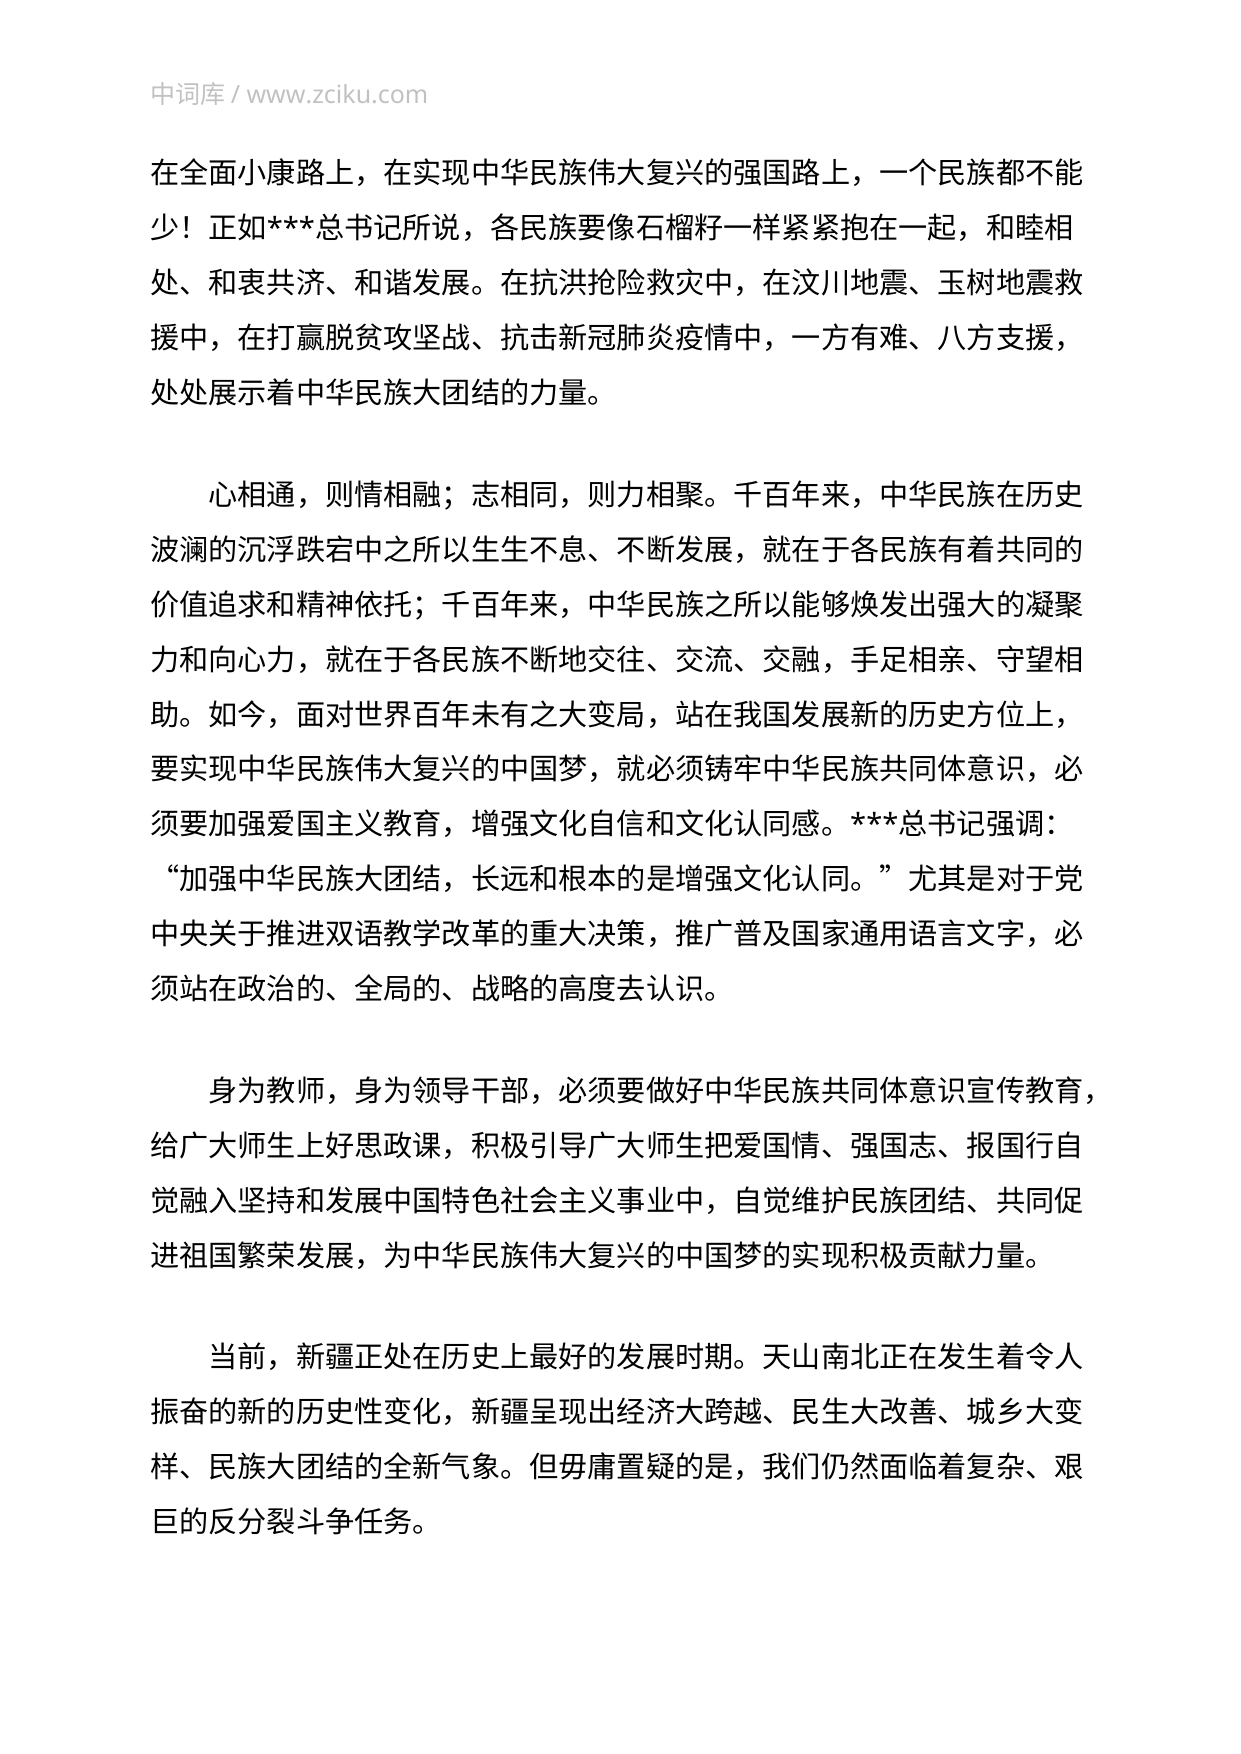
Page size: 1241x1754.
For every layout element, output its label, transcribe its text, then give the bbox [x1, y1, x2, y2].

text 当前，新疆正处在历史上最好的发展时期。天山南北正在发生着令人振奋的新的历史性变化，新疆呈现出经济大跨越、民生大改善、城乡大变样、民族大团结的全新气象。但毋庸置疑的是，我们仍然面临着复杂、艰巨的反分裂斗争任务。 [150, 1334, 1090, 1541]
text 心相通，则情相融；志相同，则力相聚。千百年来，中华民族在历史波澜的沉浮跌宕中之所以生生不息、不断发展，就在于各民族有着共同的价值追求和精神依托；千百年来，中华民族之所以能够焕发出强大的凝聚力和向心力，就在于各民族不断地交往、交流、交融，手足相亲、守望相助。如今，面对世界百年未有之大变局，站在我国发展新的历史方位上，要实现中华民族伟大复兴的中国梦，就必须铸牢中华民族共同体意识，必须要加强爱国主义教育，增强文化自信和文化认同感。***总书记强调：“加强中华民族大团结，长远和根本的是增强文化认同。”尤其是对于党中央关于推进双语教学改革的重大决策，推广普及国家通用语言文字，必须站在政治的、全局的、战略的高度去认识。 [150, 471, 1090, 1008]
text 身为教师，身为领导干部，必须要做好中华民族共同体意识宣传教育，给广大师生上好思政课，积极引导广大师生把爱国情、强国志、报国行自觉融入坚持和发展中国特色社会主义事业中，自觉维护民族团结、共同促进祖国繁荣发展，为中华民族伟大复兴的中国梦的实现积极贡献力量。 [150, 1067, 1090, 1274]
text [150, 150, 1090, 412]
